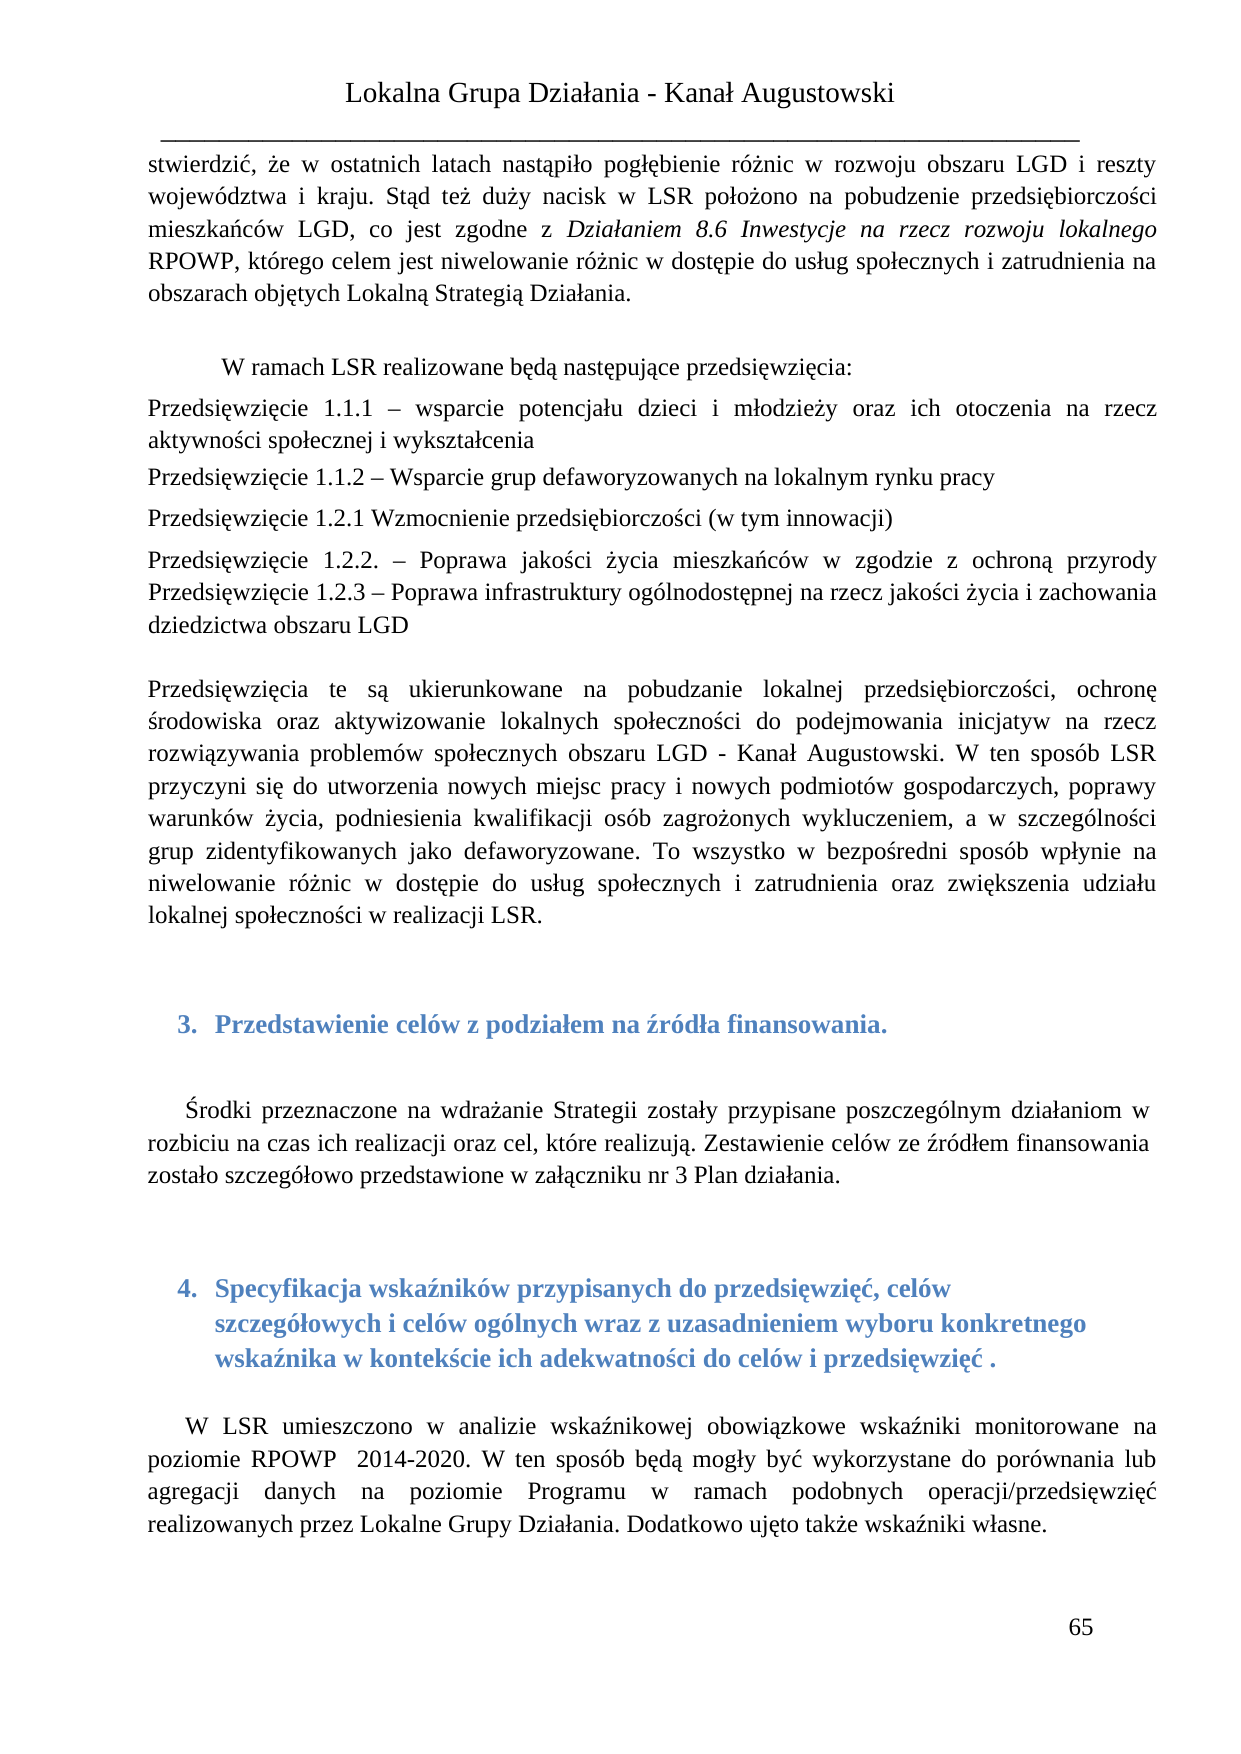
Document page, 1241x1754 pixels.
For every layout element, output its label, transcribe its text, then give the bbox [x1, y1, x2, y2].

text Przedsięwzięcie 1.1.1 – wsparcie potencjału dzieci i młodzieży oraz ich otoczenia na rzecz aktywności społecznej i wykształcenia [147, 393, 1158, 454]
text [147, 149, 1158, 307]
text W ramach LSR realizowane będą następujące przedsięwzięcia: [221, 352, 1158, 380]
text Przedsięwzięcia te są ukierunkowane na pobudzanie lokalnej przedsiębiorczości, ochronę środowiska oraz aktywizowanie lokalnych społeczności do podejmowania inicjatyw na rzecz rozwiązywania problemów społecznych obszaru LGD - Kanał Augustowski. W ten sposób LSR przyczyni się do utworzenia nowych miejsc pracy i nowych podmiotów gospodarczych, poprawy warunków życia, podniesienia kwalifikacji osób zagrożonych wykluczeniem, a w szczególności grup zidentyfikowanych jako defaworyzowane. To wszystko w bezpośredni sposób wpłynie na niwelowanie różnic w dostępie do usług społecznych i zatrudnienia oraz zwiększenia udziału lokalnej społeczności w realizacji LSR. [147, 674, 1158, 929]
list Przedstawienie celów z podziałem na źródła finansowania. [177, 1008, 1120, 1039]
text Środki przeznaczone na wdrażanie Strategii zostały przypisane poszczególnym działaniom w rozbiciu na czas ich realizacji oraz cel, które realizują. Zestawienie celów ze źródłem finansowania zostało szczegółowo przedstawione w załączniku nr 3 Plan działania. [147, 1095, 1151, 1189]
text Przedsięwzięcie 1.1.2 – Wsparcie grup defaworyzowanych na lokalnym rynku pracy [147, 462, 1158, 491]
text Przedsięwzięcie 1.2.1 Wzmocnienie przedsiębiorczości (w tym innowacji) [147, 503, 1158, 532]
text Przedsięwzięcie 1.2.2. – Poprawa jakości życia mieszkańców w zgodzie z ochroną przyrody Przedsięwzięcie 1.2.3 – Poprawa infrastruktury ogólnodostępnej na rzecz jakości życia i zachowania dziedzictwa obszaru LGD [147, 545, 1158, 638]
text W LSR umieszczono w analizie wskaźnikowej obowiązkowe wskaźniki monitorowane na poziomie RPOWP 2014-2020. W ten sposób będą mogły być wykorzystane do porównania lub agregacji danych na poziomie Programu w ramach podobnych operacji/przedsięwzięć realizowanych przez Lokalne Grupy Działania. Dodatkowo ujęto także wskaźniki własne. [147, 1411, 1158, 1537]
list Specyfikacja wskaźników przypisanych do przedsięwzięć, celów szczegółowych i celów ogólnych wraz z uzasadnieniem wyboru konkretnego wskaźnika w kontekście ich adekwatności do celów i przedsięwzięć . [177, 1272, 1120, 1374]
